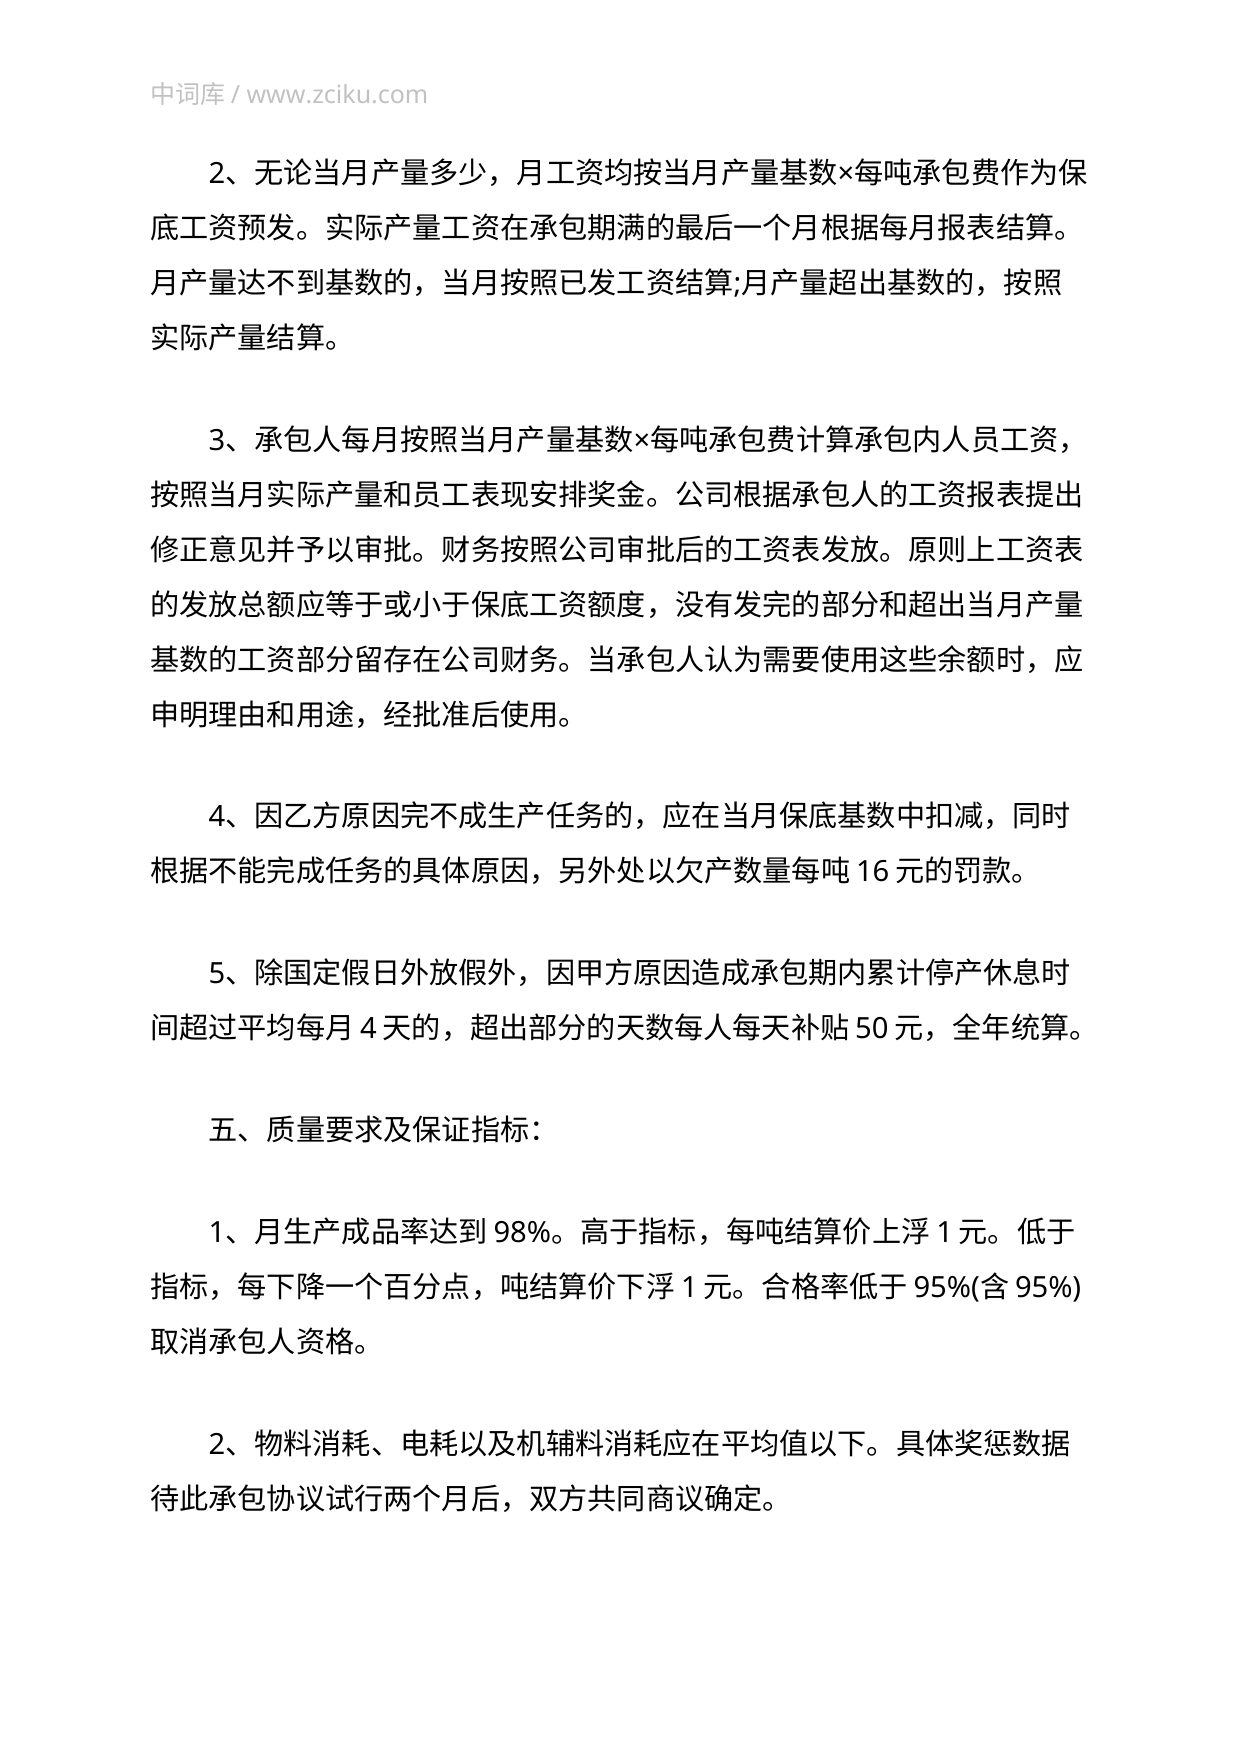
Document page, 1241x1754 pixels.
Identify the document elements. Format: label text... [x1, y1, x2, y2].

text 2、物料消耗、电耗以及机辅料消耗应在平均值以下。具体奖惩数据待此承包协议试行两个月后，双方共同商议确定。 [150, 1421, 1090, 1518]
text 3、承包人每月按照当月产量基数×每吨承包费计算承包内人员工资，按照当月实际产量和员工表现安排奖金。公司根据承包人的工资报表提出修正意见并予以审批。财务按照公司审批后的工资表发放。原则上工资表的发放总额应等于或小于保底工资额度，没有发完的部分和超出当月产量基数的工资部分留存在公司财务。当承包人认为需要使用这些余额时，应申明理由和用途，经批准后使用。 [150, 417, 1090, 733]
text 五、质量要求及保证指标： [150, 1107, 1090, 1149]
text 2、无论当月产量多少，月工资均按当月产量基数×每吨承包费作为保底工资预发。实际产量工资在承包期满的最后一个月根据每月报表结算。月产量达不到基数的，当月按照已发工资结算;月产量超出基数的，按照实际产量结算。 [150, 150, 1090, 357]
text 5、除国定假日外放假外，因甲方原因造成承包期内累计停产休息时间超过平均每月4天的，超出部分的天数每人每天补贴50元，全年统算。 [150, 950, 1090, 1047]
text 1、月生产成品率达到98%。高于指标，每吨结算价上浮1元。低于指标，每下降一个百分点，吨结算价下浮1元。合格率低于95%(含95%)取消承包人资格。 [150, 1209, 1090, 1361]
text 4、因乙方原因完不成生产任务的，应在当月保底基数中扣减，同时根据不能完成任务的具体原因，另外处以欠产数量每吨16元的罚款。 [150, 793, 1090, 890]
